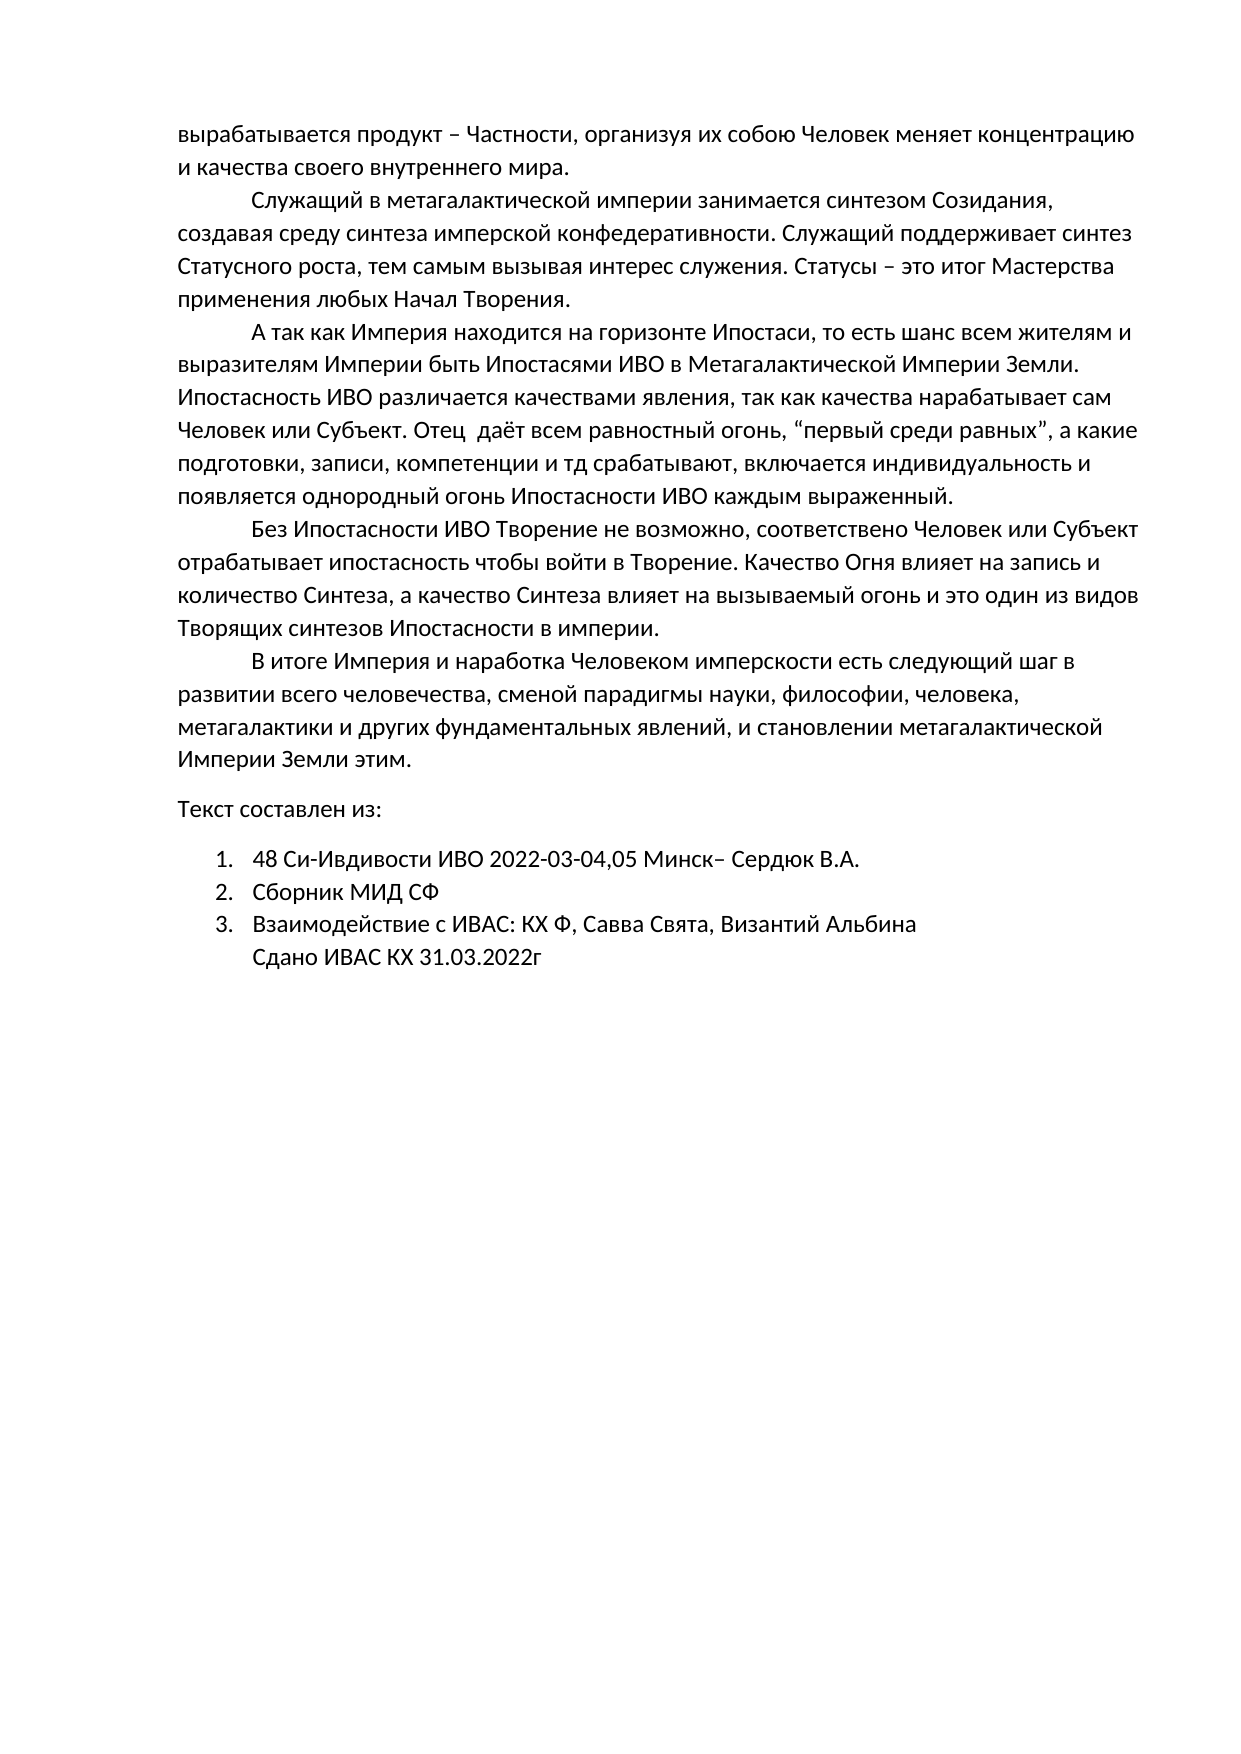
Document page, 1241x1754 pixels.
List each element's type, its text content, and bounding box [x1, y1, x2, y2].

list Взаимодействие с ИВАС: КХ Ф, Савва Свята, Византий Альбина [215, 908, 1152, 939]
list Сборник МИД СФ [215, 876, 1152, 906]
text Служащий в метагалактической империи занимается синтезом Созидания, создавая среду синтеза имперской конфедеративности. Служащий поддерживает синтез Статусного роста, тем самым вызывая интерес служения. Статусы – это итог Мастерства применения любых Начал Творения. [177, 184, 1152, 313]
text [177, 118, 1152, 182]
text Текст составлен из: [177, 793, 1152, 824]
text Без Ипостасности ИВО Творение не возможно, соответствено Человек или Субъект отрабатывает ипостасность чтобы войти в Творение. Качество Огня влияет на запись и количество Синтеза, а качество Синтеза влияет на вызываемый огонь и это один из видов Творящих синтезов Ипостасности в империи. [177, 513, 1152, 642]
list Сдано ИВАС КХ 31.03.2022г [252, 941, 1152, 972]
text А так как Империя находится на горизонте Ипостаси, то есть шанс всем жителям и выразителям Империи быть Ипостасями ИВО в Метагалактической Империи Земли. [177, 316, 1152, 379]
list 48 Си-Ивдивости ИВО 2022-03-04,05 Минск– Сердюк В.А. [215, 843, 1152, 873]
text Ипостасность ИВО различается качествами явления, так как качества нарабатывает сам Человек или Субъект. Отец даёт всем равностный огонь, “первый среди равных”, а какие подготовки, записи, компетенции и тд срабатывают, включается индивидуальность и появляется однородный огонь Ипостасности ИВО каждым выраженный. [177, 381, 1152, 511]
text В итоге Империя и наработка Человеком имперскости есть следующий шаг в развитии всего человечества, сменой парадигмы науки, философии, человека, метагалактики и других фундаментальных явлений, и становлении метагалактической Империи Земли этим. [177, 645, 1152, 774]
